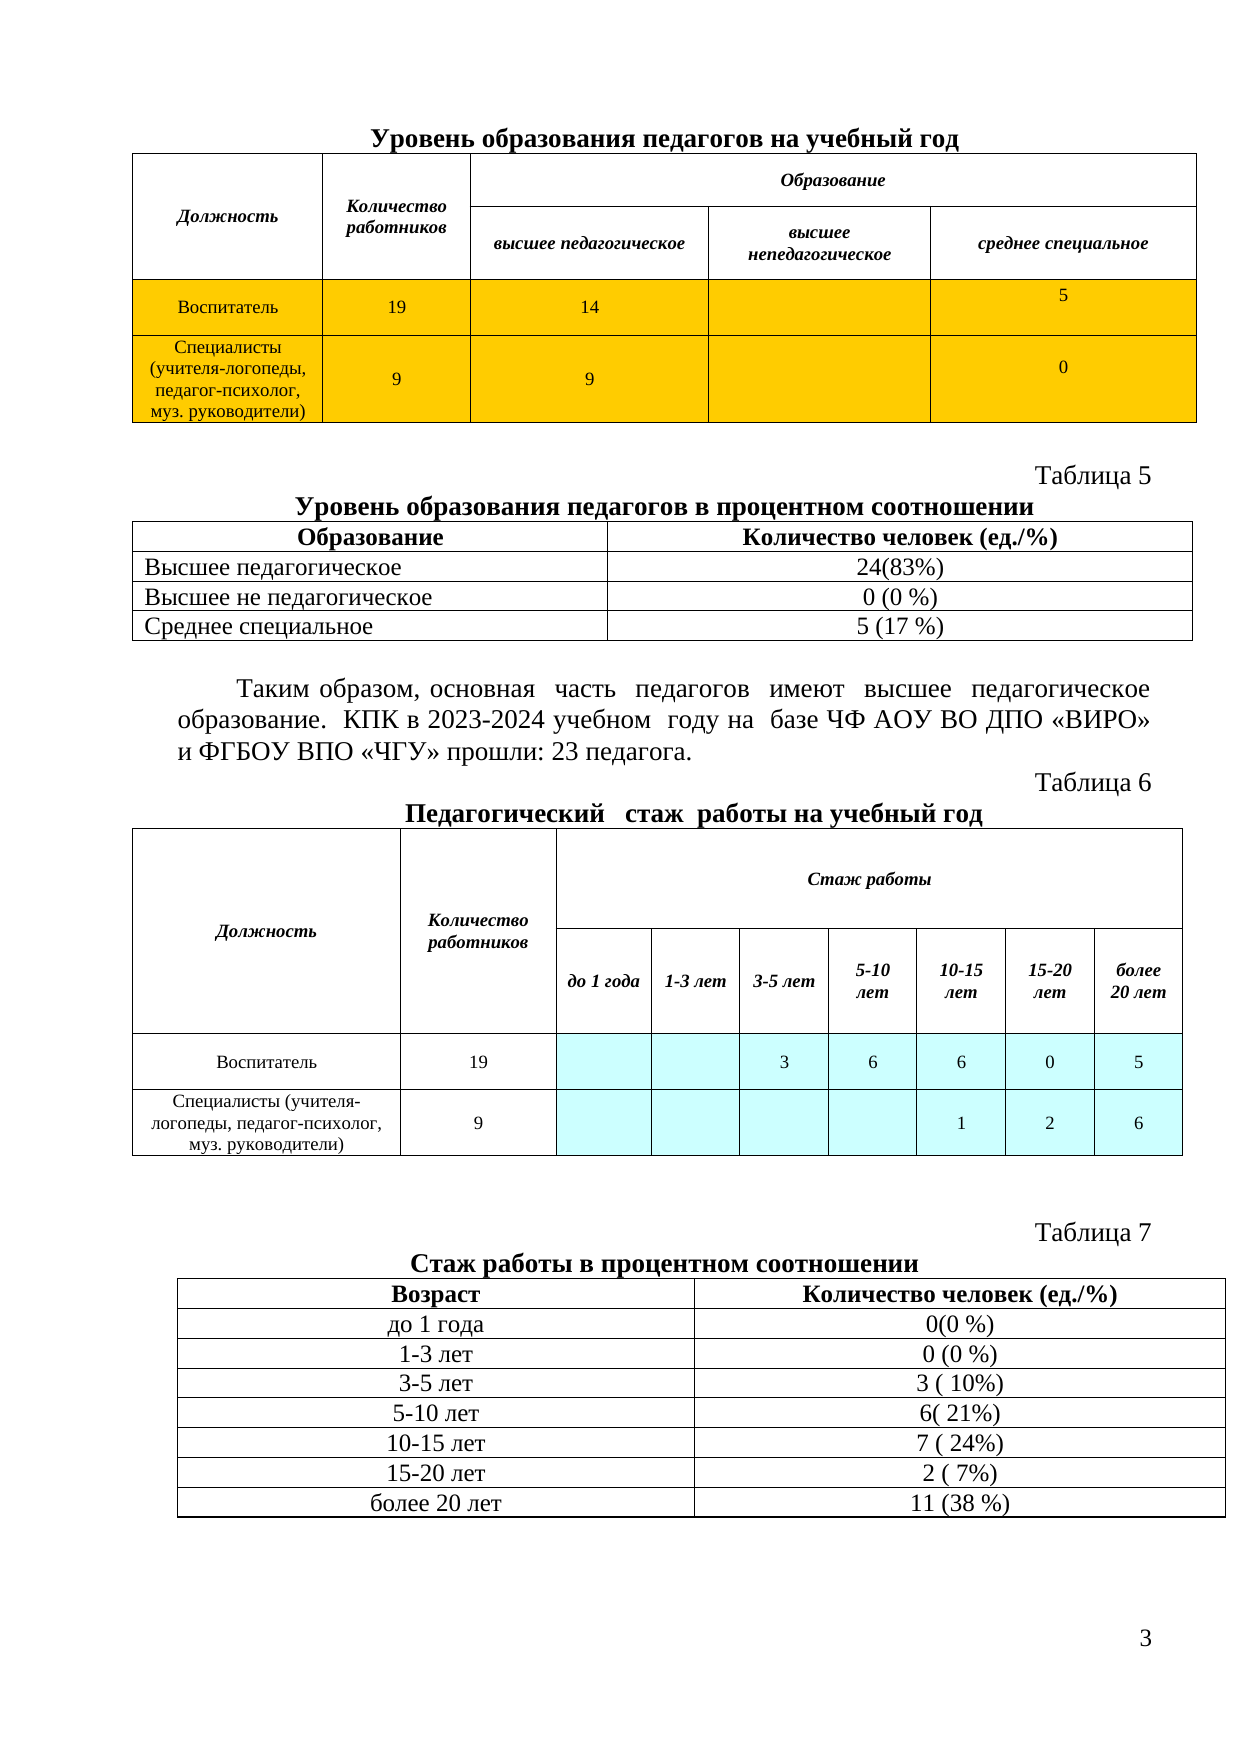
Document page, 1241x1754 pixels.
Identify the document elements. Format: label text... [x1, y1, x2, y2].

table_cell среднее специальное [931, 207, 1196, 278]
table_cell 1-3 лет [652, 929, 739, 1033]
table_header Стаж работы [557, 829, 1182, 928]
table_cell Специалисты (учителя-логопеды, педагог-психолог, муз. руководители) [133, 336, 322, 422]
table_cell 14 [471, 280, 708, 335]
table_cell Высшее не педагогическое [133, 582, 607, 610]
table_cell 11 (38 %) [695, 1488, 1225, 1516]
table_cell 0(0 %) [695, 1309, 1225, 1338]
table_cell 5-10 лет [178, 1398, 694, 1427]
table_cell 9 [471, 336, 708, 422]
table_cell [829, 1090, 916, 1155]
text Уровень образования педагогов в процентном соотношении [177, 490, 1152, 521]
table_cell 2 [1006, 1090, 1094, 1155]
table_cell 6( 21%) [695, 1398, 1225, 1427]
text Педагогический стаж работы на учебный год [177, 797, 1152, 828]
table_cell 2 ( 7%) [695, 1458, 1225, 1487]
table_cell 19 [323, 280, 470, 335]
table_cell 6 [917, 1034, 1005, 1089]
table_cell 3-5 лет [178, 1369, 694, 1397]
table_cell Среднее специальное [133, 611, 607, 640]
table_cell 6 [829, 1034, 916, 1089]
table_header Количество человек (ед./%) [608, 522, 1192, 551]
table_cell 3-5 лет [740, 929, 828, 1033]
text Таблица 6 [177, 766, 1152, 797]
table_cell 1 [917, 1090, 1005, 1155]
table_cell [652, 1090, 739, 1155]
table_cell 3 ( 10%) [695, 1369, 1225, 1397]
table_header Количество работников [401, 829, 556, 1033]
table_cell 5-10 лет [829, 929, 916, 1033]
table_cell 19 [401, 1034, 556, 1089]
table_cell 5 [931, 280, 1196, 335]
table_cell [709, 336, 930, 422]
table_cell 0 (0 %) [608, 582, 1192, 610]
table_header Должность [133, 829, 400, 1033]
text Уровень образования педагогов на учебный год [177, 122, 1152, 153]
table_cell высшее непедагогическое [709, 207, 930, 278]
text Таблица 7 [177, 1216, 1152, 1247]
table_cell 15-20 лет [1006, 929, 1094, 1033]
table_cell более 20 лет [178, 1488, 694, 1516]
table_header Образование [133, 522, 607, 551]
table_cell Специалисты (учителя-логопеды, педагог-психолог, муз. руководители) [133, 1090, 400, 1155]
table_cell 3 [740, 1034, 828, 1089]
table_cell 9 [323, 336, 470, 422]
table_cell 10-15 лет [178, 1428, 694, 1457]
table_cell [740, 1090, 828, 1155]
table_cell более 20 лет [1095, 929, 1182, 1033]
text Таблица 5 [177, 459, 1152, 490]
text Стаж работы в процентном соотношении [177, 1247, 1152, 1278]
table_cell 5 [1095, 1034, 1182, 1089]
table_cell до 1 года [178, 1309, 694, 1338]
table_cell 0 [1006, 1034, 1094, 1089]
table_cell Воспитатель [133, 1034, 400, 1089]
table_cell 24(83%) [608, 552, 1192, 581]
table_cell 10-15 лет [917, 929, 1005, 1033]
text Таким образом, основная часть педагогов имеют высшее педагогическое образование. КПК в 2023-2024 учебном году на базе ЧФ АОУ ВО ДПО «ВИРО» и ФГБОУ ВПО «ЧГУ» прошли: 23 педагога. [177, 672, 1152, 766]
table_cell 9 [401, 1090, 556, 1155]
table_header Образование [471, 154, 1196, 206]
table_header Количество работников [323, 154, 470, 278]
table_header Количество человек (ед./%) [695, 1279, 1225, 1308]
table_cell 0 (0 %) [695, 1339, 1225, 1367]
table_cell 7 ( 24%) [695, 1428, 1225, 1457]
table_cell [652, 1034, 739, 1089]
table_cell до 1 года [557, 929, 651, 1033]
table_cell 15-20 лет [178, 1458, 694, 1487]
table_cell 5 (17 %) [608, 611, 1192, 640]
table_cell Высшее педагогическое [133, 552, 607, 581]
table_header Должность [133, 154, 322, 278]
table_cell 0 [931, 336, 1196, 422]
table_cell [557, 1034, 651, 1089]
table_header Возраст [178, 1279, 694, 1308]
table_cell [709, 280, 930, 335]
table_cell [557, 1090, 651, 1155]
table_cell 6 [1095, 1090, 1182, 1155]
table_cell 1-3 лет [178, 1339, 694, 1367]
table_cell Воспитатель [133, 280, 322, 335]
table_cell высшее педагогическое [471, 207, 708, 278]
